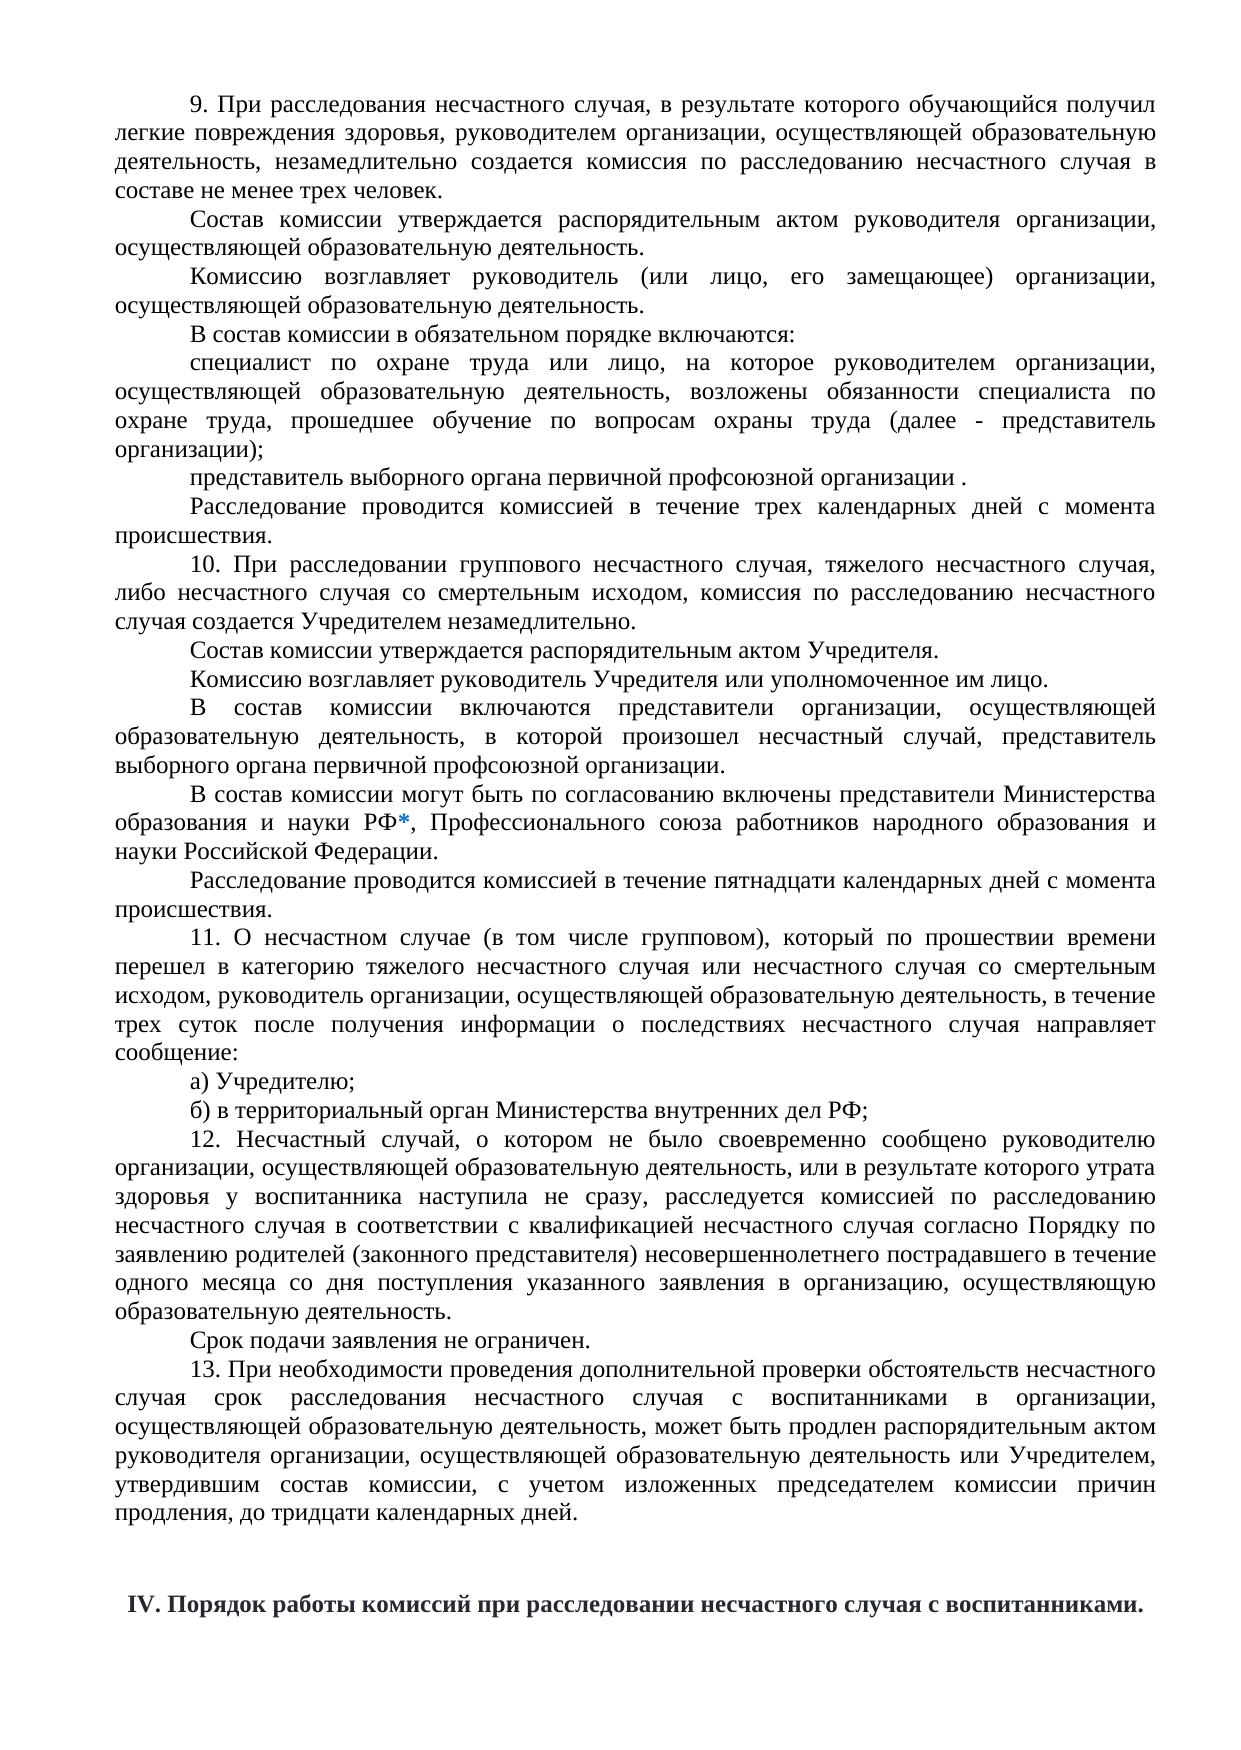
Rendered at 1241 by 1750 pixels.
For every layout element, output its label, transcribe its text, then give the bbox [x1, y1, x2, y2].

text 10. При расследовании группового несчастного случая, тяжелого несчастного случая, либо несчастного случая со смертельным исходом, комиссия по расследованию несчастного случая создается Учредителем незамедлительно. [114, 549, 1157, 635]
text представитель выборного органа первичной профсоюзной организации . [114, 462, 1157, 491]
text 11. О несчастном случае (в том числе групповом), который по прошествии времени перешел в категорию тяжелого несчастного случая или несчастного случая со смертельным исходом, руководитель организации, осуществляющей образовательную деятельность, в течение трех суток после получения информации о последствиях несчастного случая направляет сообщение: [114, 922, 1157, 1066]
text а) Учредителю; [114, 1066, 1157, 1095]
text специалист по охране труда или лицо, на которое руководителем организации, осуществляющей образовательную деятельность, возложены обязанности специалиста по охране труда, прошедшее обучение по вопросам охраны труда (далее - представитель организации); [114, 347, 1157, 462]
text 12. Несчастный случай, о котором не было своевременно сообщено руководителю организации, осуществляющей образовательную деятельность, или в результате которого утрата здоровья у воспитанника наступила не сразу, расследуется комиссией по расследованию несчастного случая в соответствии с квалификацией несчастного случая согласно Порядку по заявлению родителей (законного представителя) несовершеннолетнего пострадавшего в течение одного месяца со дня поступления указанного заявления в организацию, осуществляющую образовательную деятельность. [114, 1124, 1157, 1325]
text 9. При расследования несчастного случая, в результате которого обучающийся получил легкие повреждения здоровья, руководителем организации, осуществляющей образовательную деятельность, незамедлительно создается комиссия по расследованию несчастного случая в составе не менее трех человек. [114, 89, 1157, 204]
text 13. При необходимости проведения дополнительной проверки обстоятельств несчастного случая срок расследования несчастного случая с воспитанниками в организации, осуществляющей образовательную деятельность, может быть продлен распорядительным актом руководителя организации, осуществляющей образовательную деятельность или Учредителем, утвердившим состав комиссии, с учетом изложенных председателем комиссии причин продления, до тридцати календарных дней. [114, 1354, 1157, 1526]
text Состав комиссии утверждается распорядительным актом Учредителя. [114, 635, 1157, 664]
text Комиссию возглавляет руководитель Учредителя или уполномоченное им лицо. [114, 664, 1157, 692]
text Расследование проводится комиссией в течение пятнадцати календарных дней с момента происшествия. [114, 865, 1157, 922]
text б) в территориальный орган Министерства внутренних дел РФ; [114, 1095, 1157, 1124]
subtitle IV. Порядок работы комиссий при расследовании несчастного случая с воспитанниками. [114, 1589, 1157, 1617]
text Срок подачи заявления не ограничен. [114, 1325, 1157, 1354]
text Состав комиссии утверждается распорядительным актом руководителя организации, осуществляющей образовательную деятельность. [114, 204, 1157, 261]
text В состав комиссии в обязательном порядке включаются: [114, 319, 1157, 347]
text Расследование проводится комиссией в течение трех календарных дней с момента происшествия. [114, 491, 1157, 549]
text В состав комиссии могут быть по согласованию включены представители Министерства образования и науки РФ*, Профессионального союза работников народного образования и науки Российской Федерации. [114, 779, 1157, 865]
text Комиссию возглавляет руководитель (или лицо, его замещающее) организации, осуществляющей образовательную деятельность. [114, 261, 1157, 319]
text В состав комиссии включаются представители организации, осуществляющей образовательную деятельность, в которой произошел несчастный случай, представитель выборного органа первичной профсоюзной организации. [114, 692, 1157, 779]
